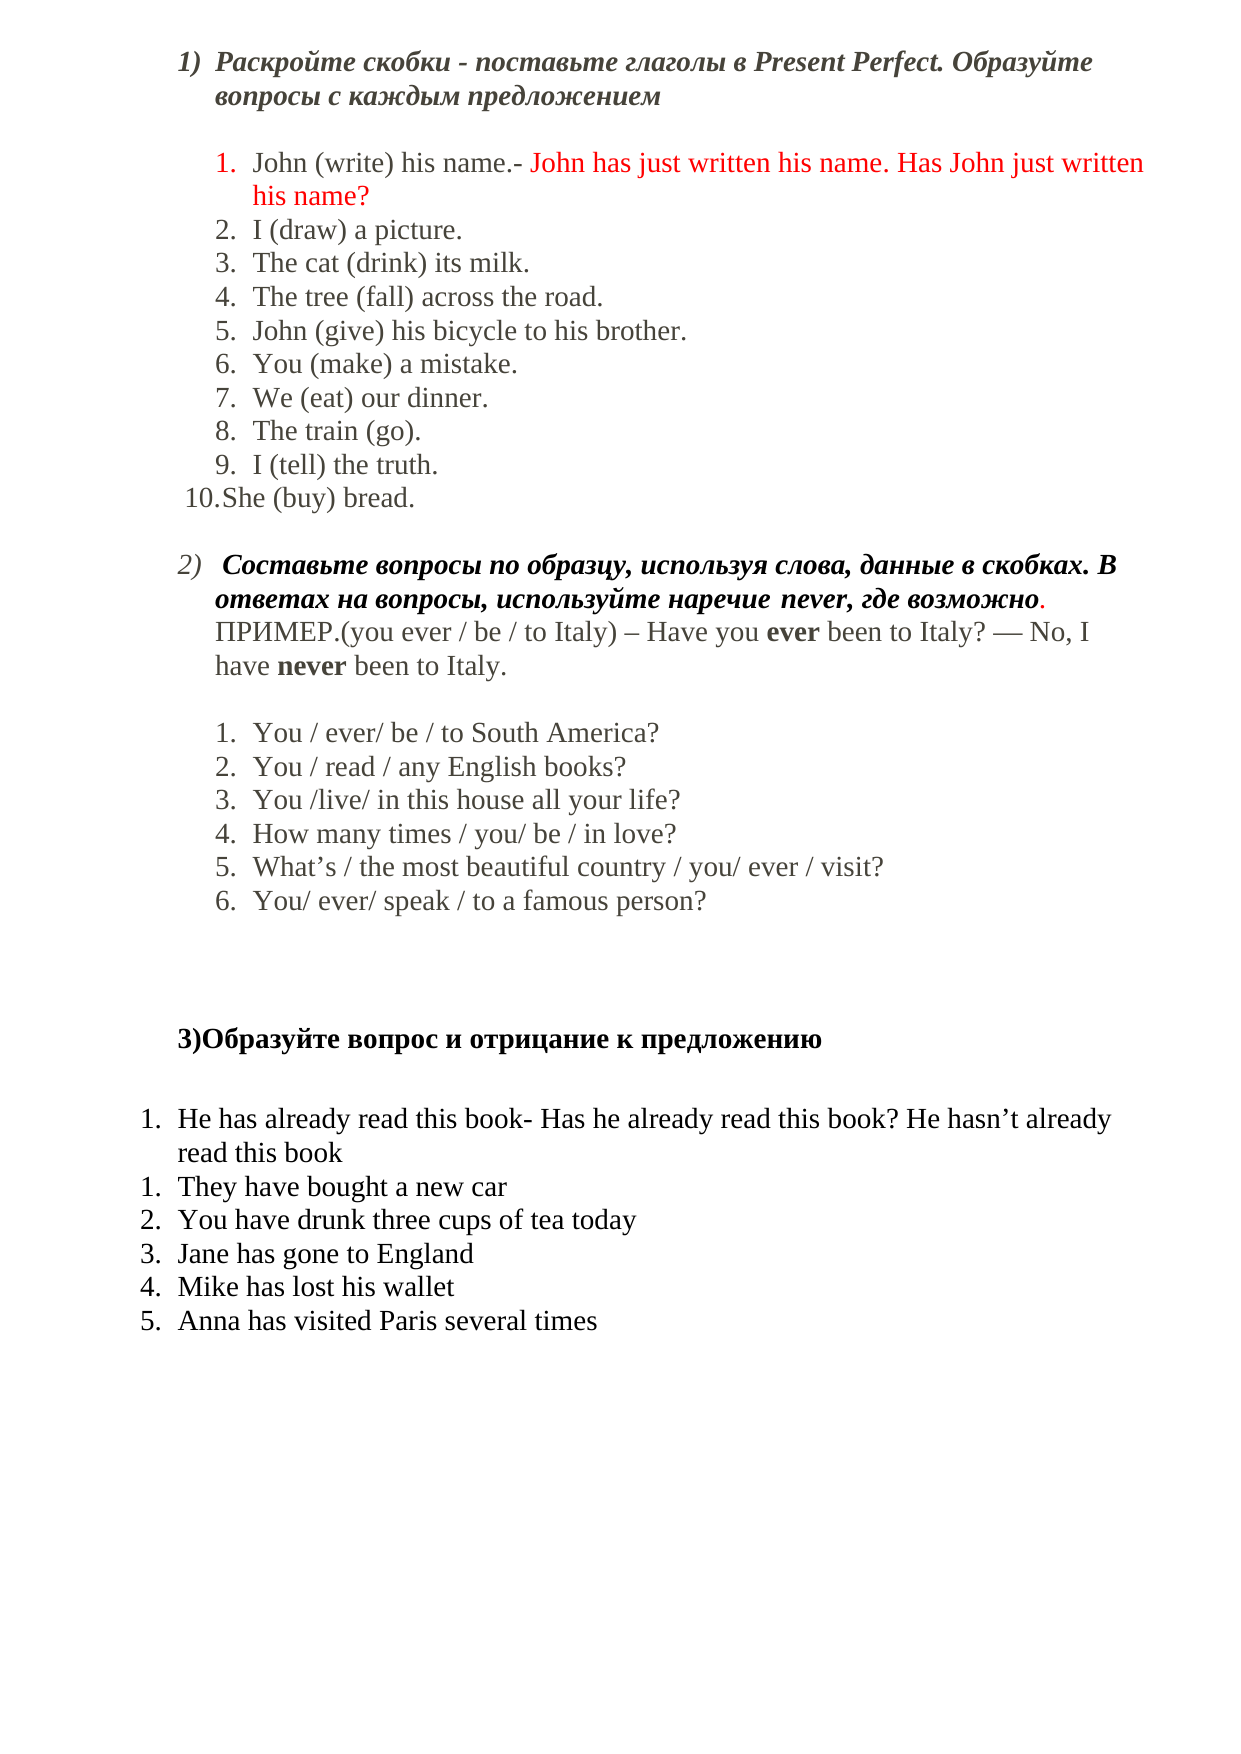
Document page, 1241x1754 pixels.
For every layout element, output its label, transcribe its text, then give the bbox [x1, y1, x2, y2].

text 3)Образуйте вопрос и отрицание к предложению [177, 1009, 1152, 1055]
list They have bought a new car [140, 1169, 1152, 1202]
list Mike has lost his wallet [140, 1269, 1152, 1303]
list How many times / you/ be / in love? [215, 816, 1152, 849]
list What’s / the most beautiful country / you/ ever / visit? [215, 849, 1152, 883]
list She (buy) bread. [184, 480, 1152, 514]
list We (eat) our dinner. [215, 380, 1152, 413]
list He has already read this book- Has he already read this book? He hasn’t already read this book [140, 1102, 1152, 1169]
list I (draw) a picture. [215, 212, 1152, 246]
list The train (go). [215, 413, 1152, 447]
list You have drunk three cups of tea today [140, 1202, 1152, 1236]
list You (make) a mistake. [215, 346, 1152, 380]
list You / ever/ be / to South America? [215, 715, 1152, 749]
list The cat (drink) its milk. [215, 246, 1152, 279]
list Anna has visited Paris several times [140, 1303, 1152, 1336]
list Раскройте скобки - поставьте глаголы в Present Perfect. Образуйте вопросы с каждым предложением [177, 44, 1152, 111]
list Jane has gone to England [140, 1236, 1152, 1269]
list You / read / any English books? [215, 749, 1152, 782]
list John (write) his name.- John has just written his name. Has John just written his name? [215, 145, 1152, 212]
list John (give) his bicycle to his brother. [215, 313, 1152, 346]
list The tree (fall) across the road. [215, 279, 1152, 313]
list You /live/ in this house all your life? [215, 782, 1152, 816]
list Составьте вопросы по образцу, используя слова, данные в скобках. В ответах на вопросы, используйте наречие never, где возможно. ПРИМЕР.(you ever / be / to Italy) – Have you ever been to Italy? — No, I have never been to Italy. [177, 547, 1152, 682]
list You/ ever/ speak / to a famous person? [215, 883, 1152, 916]
list I (tell) the truth. [215, 447, 1152, 480]
